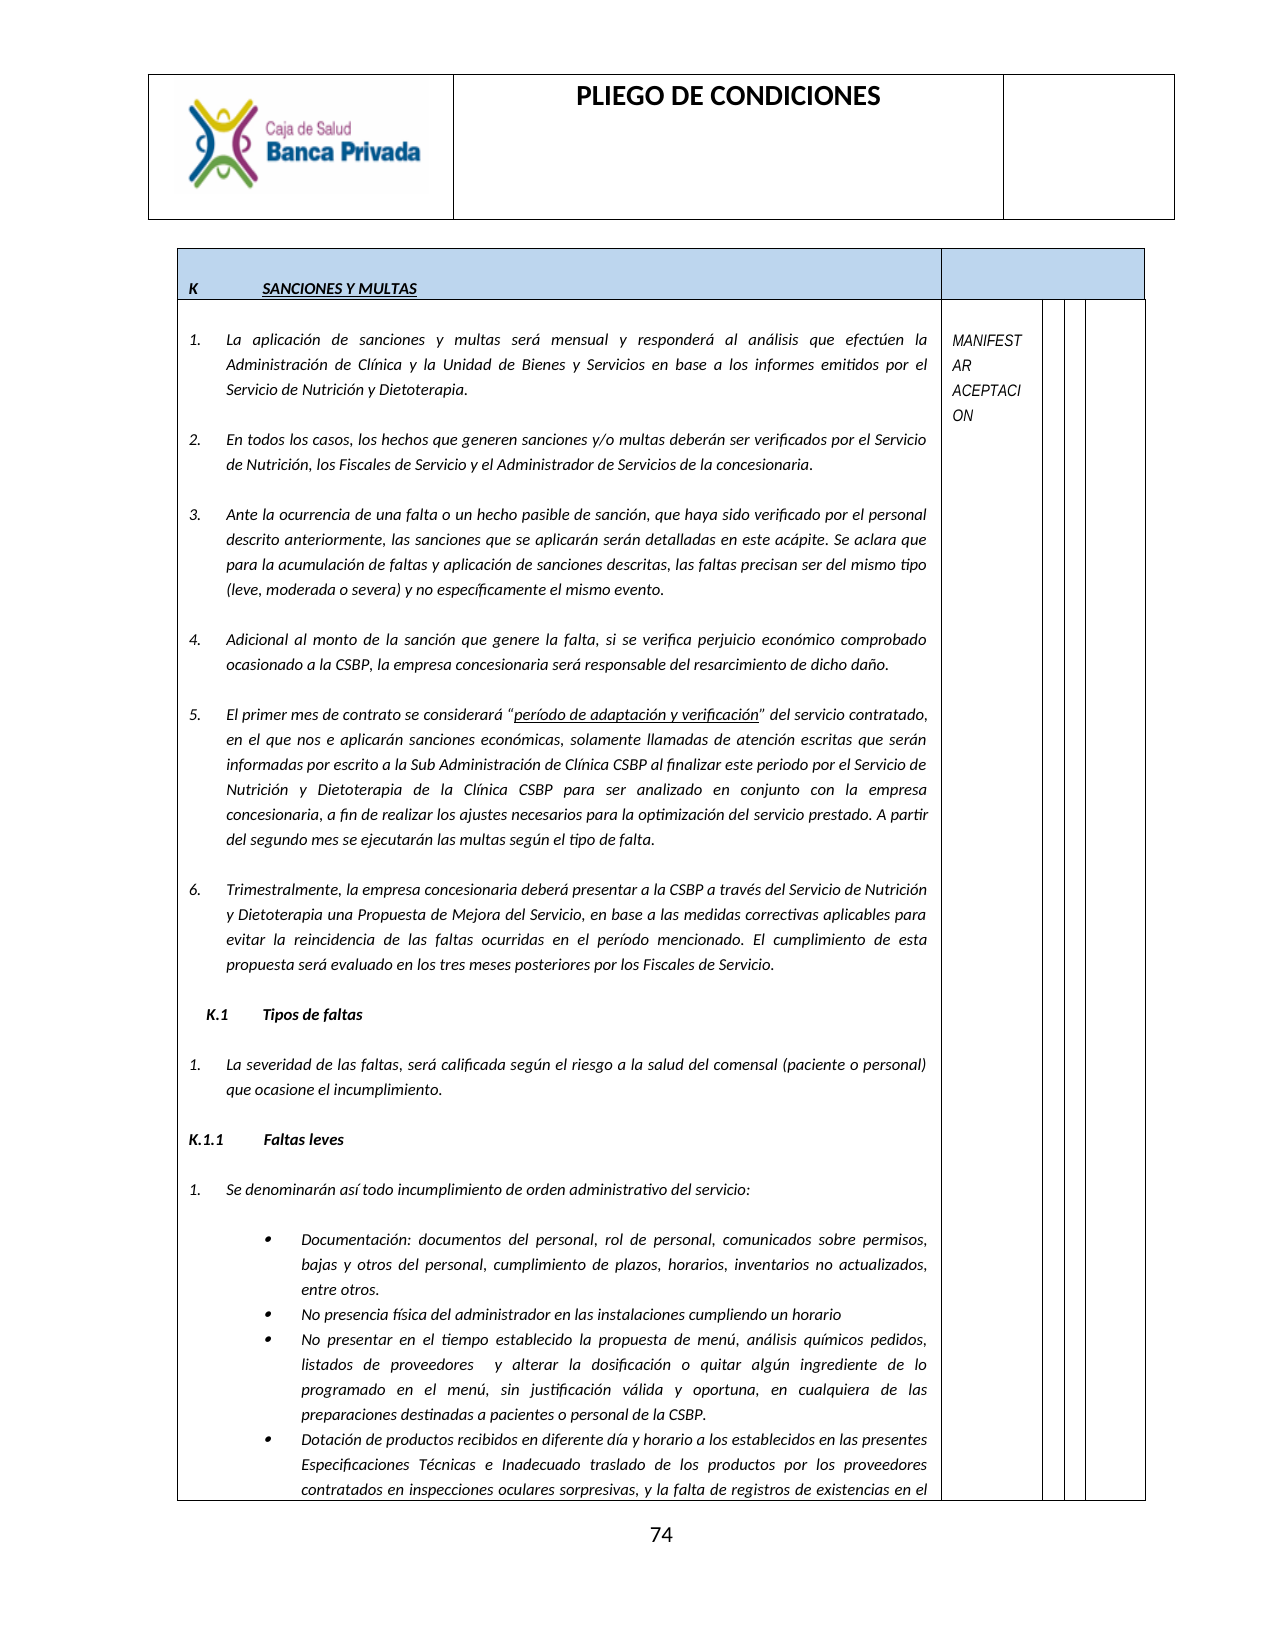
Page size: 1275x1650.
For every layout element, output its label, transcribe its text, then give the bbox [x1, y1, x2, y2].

table_cell [1065, 300, 1085, 1500]
table_cell MANIFESTAR ACEPTACION [942, 300, 1042, 1500]
table_cell [942, 249, 1144, 299]
table_cell [1043, 300, 1064, 1500]
table_cell [1086, 300, 1145, 1500]
table_cell SANCIONES Y MULTAS [178, 249, 941, 299]
picture [174, 75, 429, 194]
